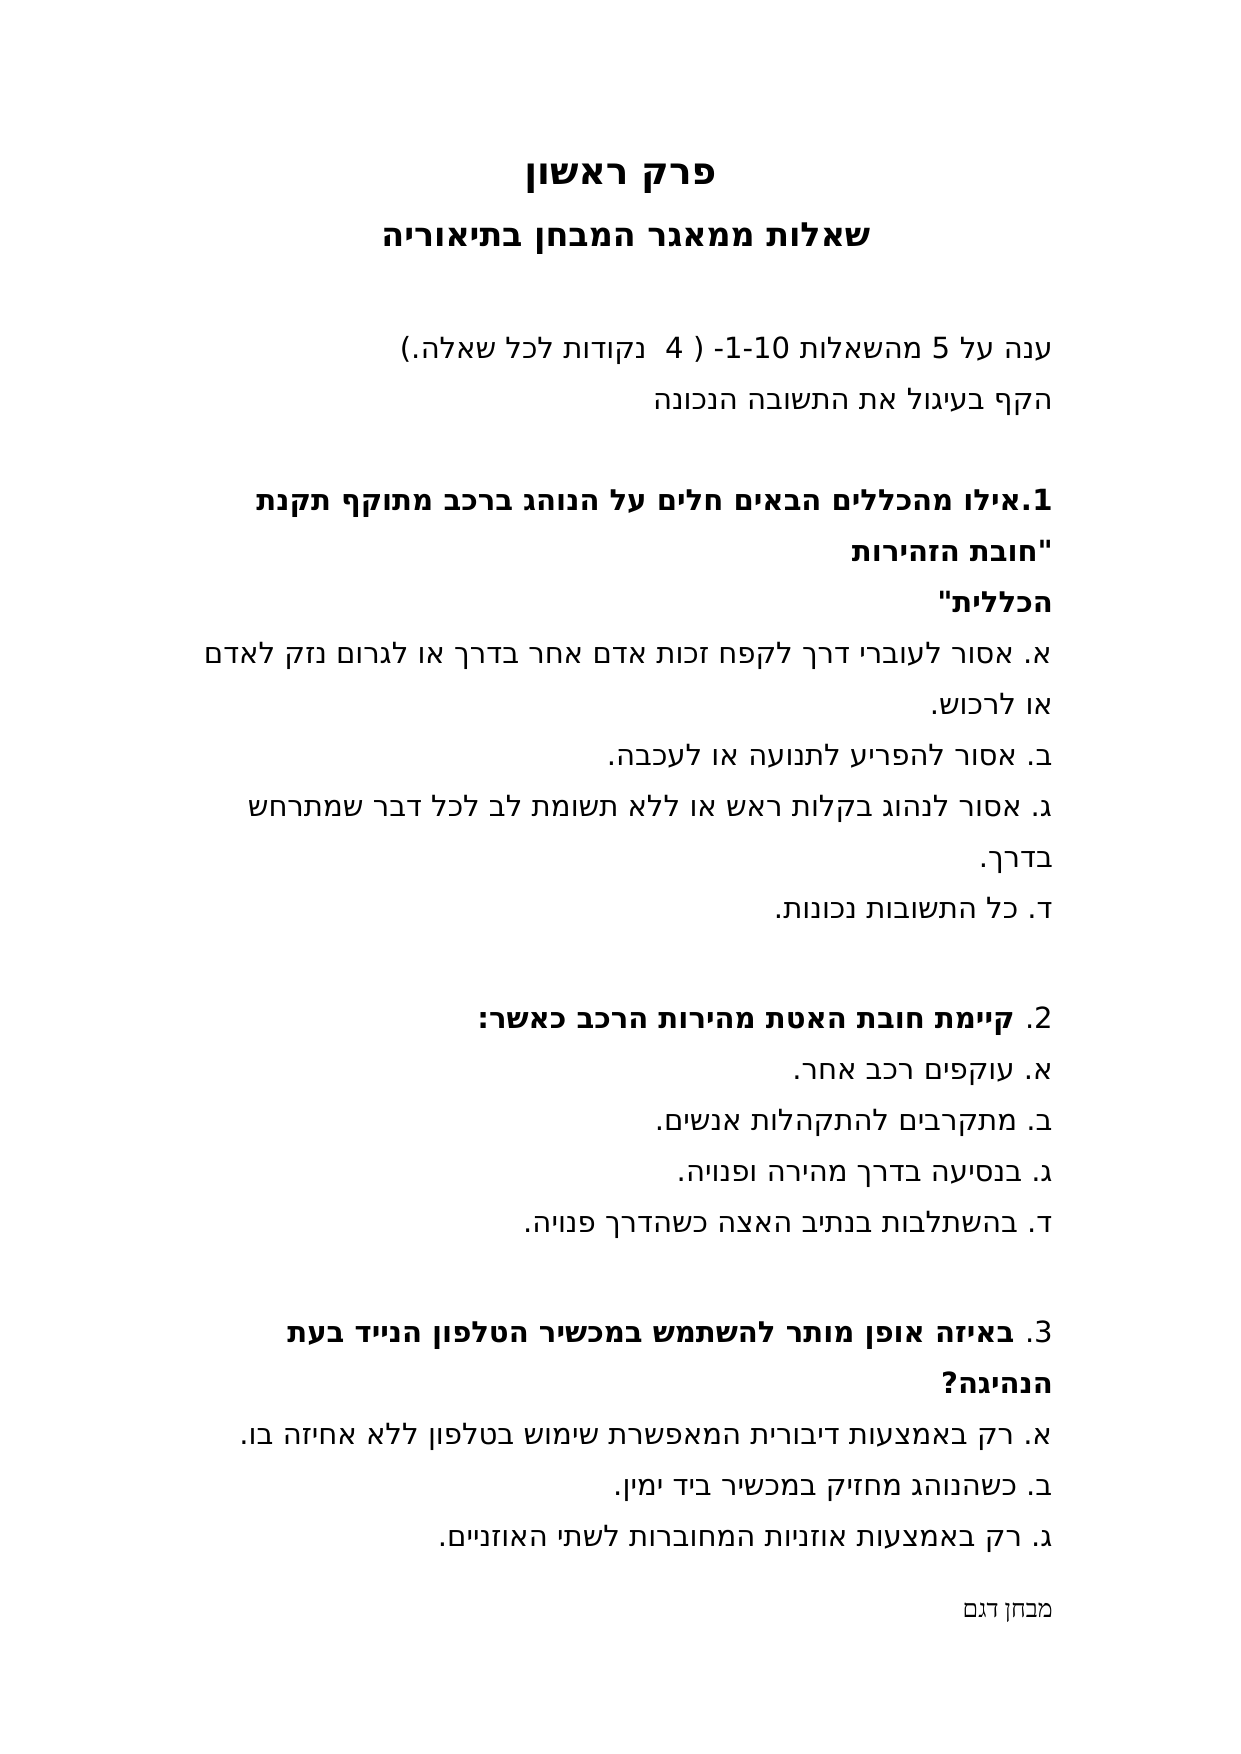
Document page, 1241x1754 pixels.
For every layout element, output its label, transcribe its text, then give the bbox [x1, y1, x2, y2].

text 2. קיימת חובת האטת מהירות הרכב כאשר: [187, 1001, 1053, 1035]
text שאלות ממאגר המבחן בתיאוריה [187, 215, 1053, 254]
text ב. מתקרבים להתקהלות אנשים. [187, 1103, 1053, 1137]
text הכללית" [187, 585, 1053, 619]
text א. עוקפים רכב אחר. [187, 1052, 1053, 1086]
text הקף בעיגול את התשובה הנכונה [187, 382, 1053, 416]
text ג. בנסיעה בדרך מהירה ופנויה. [187, 1154, 1053, 1188]
text ב. כשהנוהג מחזיק במכשיר ביד ימין. [187, 1468, 1053, 1502]
text ג. רק באמצעות אוזניות המחוברות לשתי האוזניים. [187, 1519, 1053, 1553]
text 1.אילו מהכללים הבאים חלים על הנוהג ברכב מתוקף תקנת "חובת הזהירות [187, 483, 1053, 568]
text ד. בהשתלבות בנתיב האצה כשהדרך פנויה. [187, 1205, 1053, 1239]
text ענה על 5 מהשאלות 1-10- ( 4 נקודות לכל שאלה.) [187, 331, 1053, 365]
text ב. אסור להפריע לתנועה או לעכבה. [187, 738, 1053, 772]
text א. רק באמצעות דיבורית המאפשרת שימוש בטלפון ללא אחיזה בו. [187, 1417, 1053, 1451]
text ד. כל התשובות נכונות. [187, 891, 1053, 925]
text 3. באיזה אופן מותר להשתמש במכשיר הטלפון הנייד בעת הנהיגה? [187, 1316, 1053, 1400]
text ג. אסור לנהוג בקלות ראש או ללא תשומת לב לכל דבר שמתרחש בדרך. [187, 789, 1053, 874]
text א. אסור לעוברי דרך לקפח זכות אדם אחר בדרך או לגרום נזק לאדם או לרכוש. [187, 636, 1053, 721]
text פרק ראשון [187, 150, 1053, 194]
